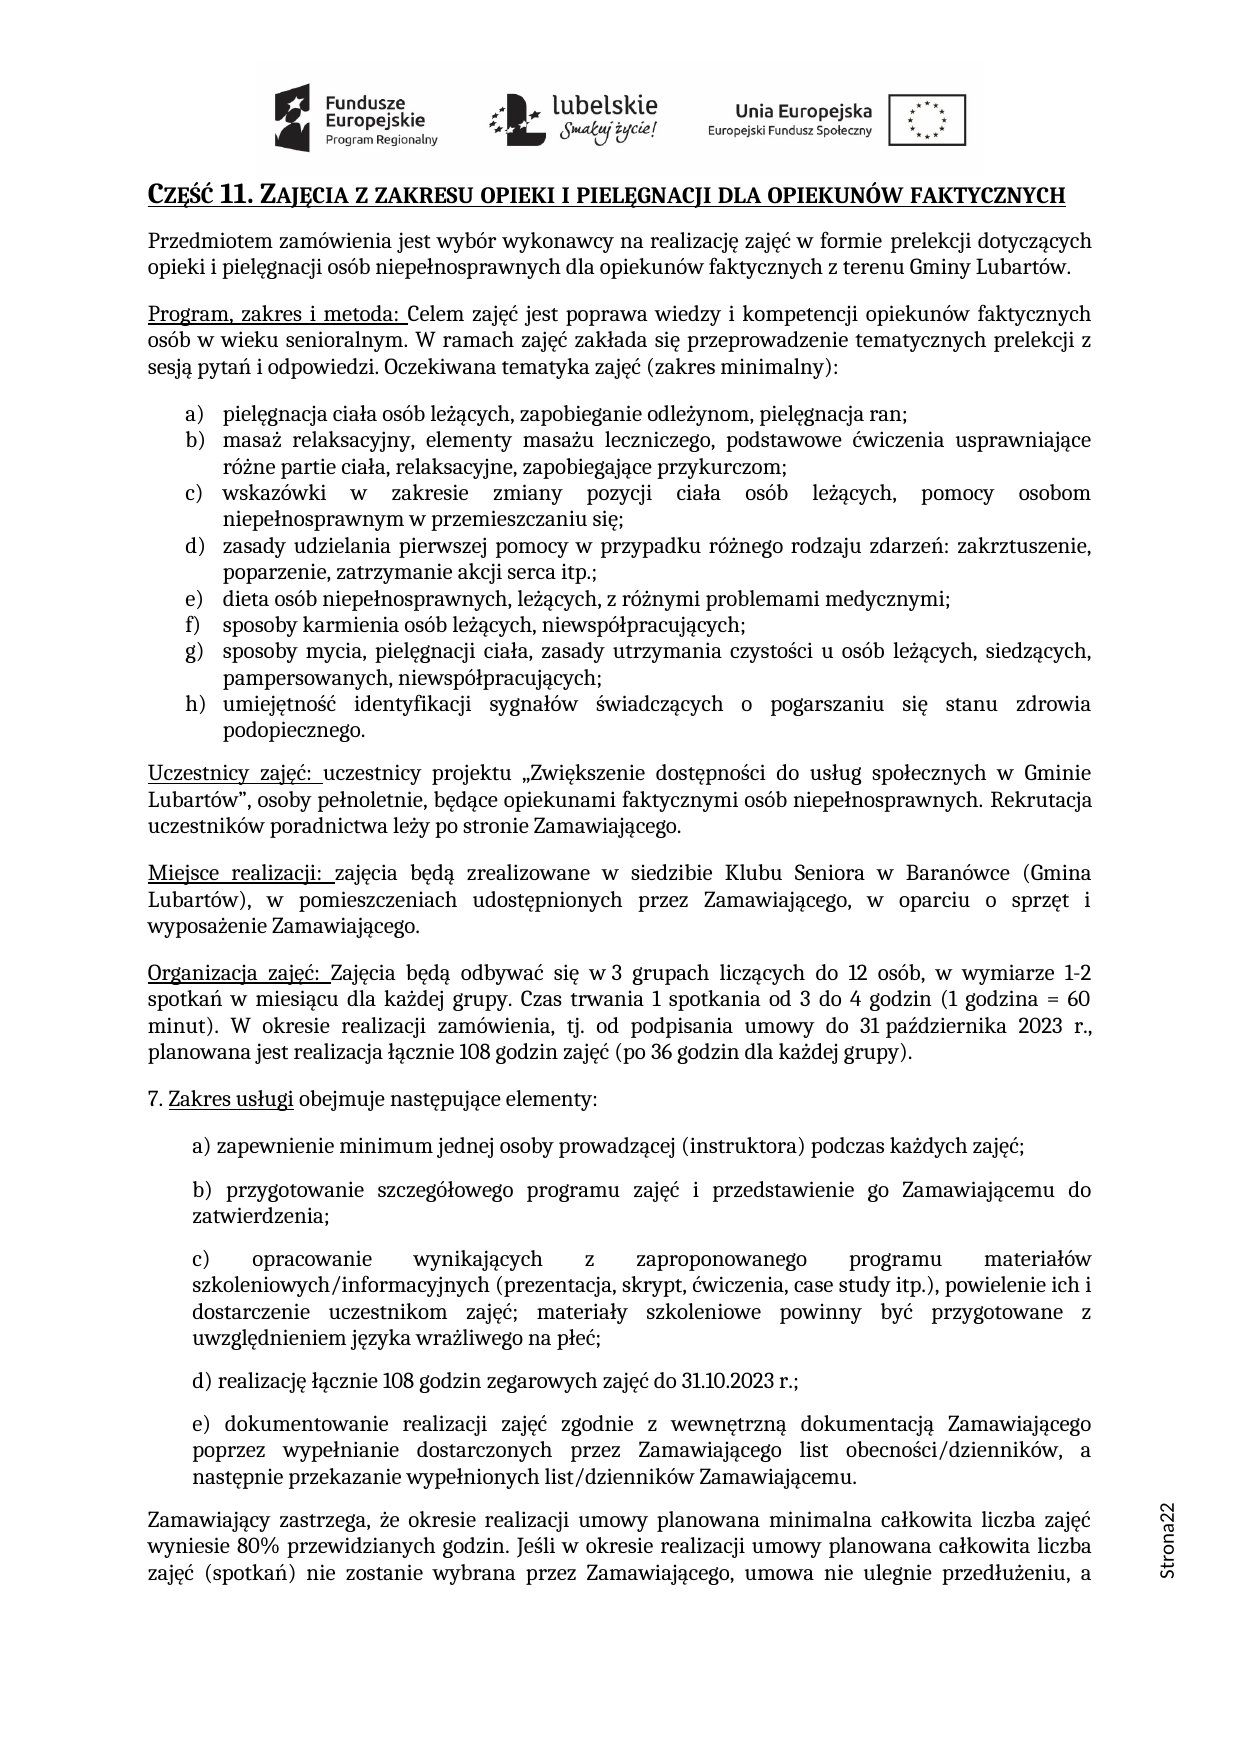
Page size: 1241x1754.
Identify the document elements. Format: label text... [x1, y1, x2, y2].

text Przedmiotem zamówienia jest wybór wykonawcy na realizację zajęć w formie prelekcji dotyczących opieki i pielęgnacji osób niepełnosprawnych dla opiekunów faktycznych z terenu Gminy Lubartów. [148, 227, 1092, 280]
text Uczestnicy zajęć: uczestnicy projektu „Zwiększenie dostępności do usług społecznych w Gminie Lubartów”, osoby pełnoletnie, będące opiekunami faktycznymi osób niepełnosprawnych. Rekrutacja uczestników poradnictwa leży po stronie Zamawiającego. [148, 760, 1092, 839]
list masaż relaksacyjny, elementy masażu leczniczego, podstawowe ćwiczenia usprawniające różne partie ciała, relaksacyjne, zapobiegające przykurczom; [185, 427, 1092, 480]
text 7. Zakres usługi obejmuje następujące elementy: [148, 1086, 1092, 1112]
text d) realizację łącznie 108 godzin zegarowych zajęć do 31.10.2023 r.; [192, 1368, 1092, 1394]
list sposoby mycia, pielęgnacji ciała, zasady utrzymania czystości u osób leżących, siedzących, pampersowanych, niewspółpracujących; [185, 638, 1092, 691]
list pielęgnacja ciała osób leżących, zapobieganie odleżynom, pielęgnacja ran; [185, 401, 1092, 427]
text e) dokumentowanie realizacji zajęć zgodnie z wewnętrzną dokumentacją Zamawiającego poprzez wypełnianie dostarczonych przez Zamawiającego list obecności/dzienników, a następnie przekazanie wypełnionych list/dzienników Zamawiającemu. [192, 1411, 1092, 1490]
list umiejętność identyfikacji sygnałów świadczących o pogarszaniu się stanu zdrowia podopiecznego. [185, 691, 1092, 743]
text Program, zakres i metoda: Celem zajęć jest poprawa wiedzy i kompetencji opiekunów faktycznych osób w wieku senioralnym. W ramach zajęć zakłada się przeprowadzenie tematycznych prelekcji z sesją pytań i odpowiedzi. Oczekiwana tematyka zajęć (zakres minimalny): [148, 301, 1092, 380]
text b) przygotowanie szczegółowego programu zajęć i przedstawienie go Zamawiającemu do zatwierdzenia; [192, 1176, 1092, 1229]
text Część 11. Zajęcia z zakresu opieki i pielęgnacji dla opiekunów faktycznych [148, 177, 1092, 211]
list wskazówki w zakresie zmiany pozycji ciała osób leżących, pomocy osobom niepełnosprawnym w przemieszczaniu się; [185, 480, 1092, 533]
picture [256, 59, 984, 176]
text c) opracowanie wynikających z zaproponowanego programu materiałów szkoleniowych/informacyjnych (prezentacja, skrypt, ćwiczenia, case study itp.), powielenie ich i dostarczenie uczestnikom zajęć; materiały szkoleniowe powinny być przygotowane z uwzględnieniem języka wrażliwego na płeć; [192, 1246, 1092, 1351]
list dieta osób niepełnosprawnych, leżących, z różnymi problemami medycznymi; [185, 585, 1092, 612]
list sposoby karmienia osób leżących, niewspółpracujących; [185, 612, 1092, 638]
text Organizacja zajęć: Zajęcia będą odbywać się w 3 grupach liczących do 12 osób, w wymiarze 1-2 spotkań w miesiącu dla każdej grupy. Czas trwania 1 spotkania od 3 do 4 godzin (1 godzina = 60 minut). W okresie realizacji zamówienia, tj. od podpisania umowy do 31 października 2023 r., planowana jest realizacja łącznie 108 godzin zajęć (po 36 godzin dla każdej grupy). [148, 960, 1092, 1065]
list zasady udzielania pierwszej pomocy w przypadku różnego rodzaju zdarzeń: zakrztuszenie, poparzenie, zatrzymanie akcji serca itp.; [185, 533, 1092, 585]
text Miejsce realizacji: zajęcia będą zrealizowane w siedzibie Klubu Seniora w Baranówce (Gmina Lubartów), w pomieszczeniach udostępnionych przez Zamawiającego, w oparciu o sprzęt i wyposażenie Zamawiającego. [148, 860, 1092, 939]
text a) zapewnienie minimum jednej osoby prowadzącej (instruktora) podczas każdych zajęć; [192, 1133, 1092, 1160]
